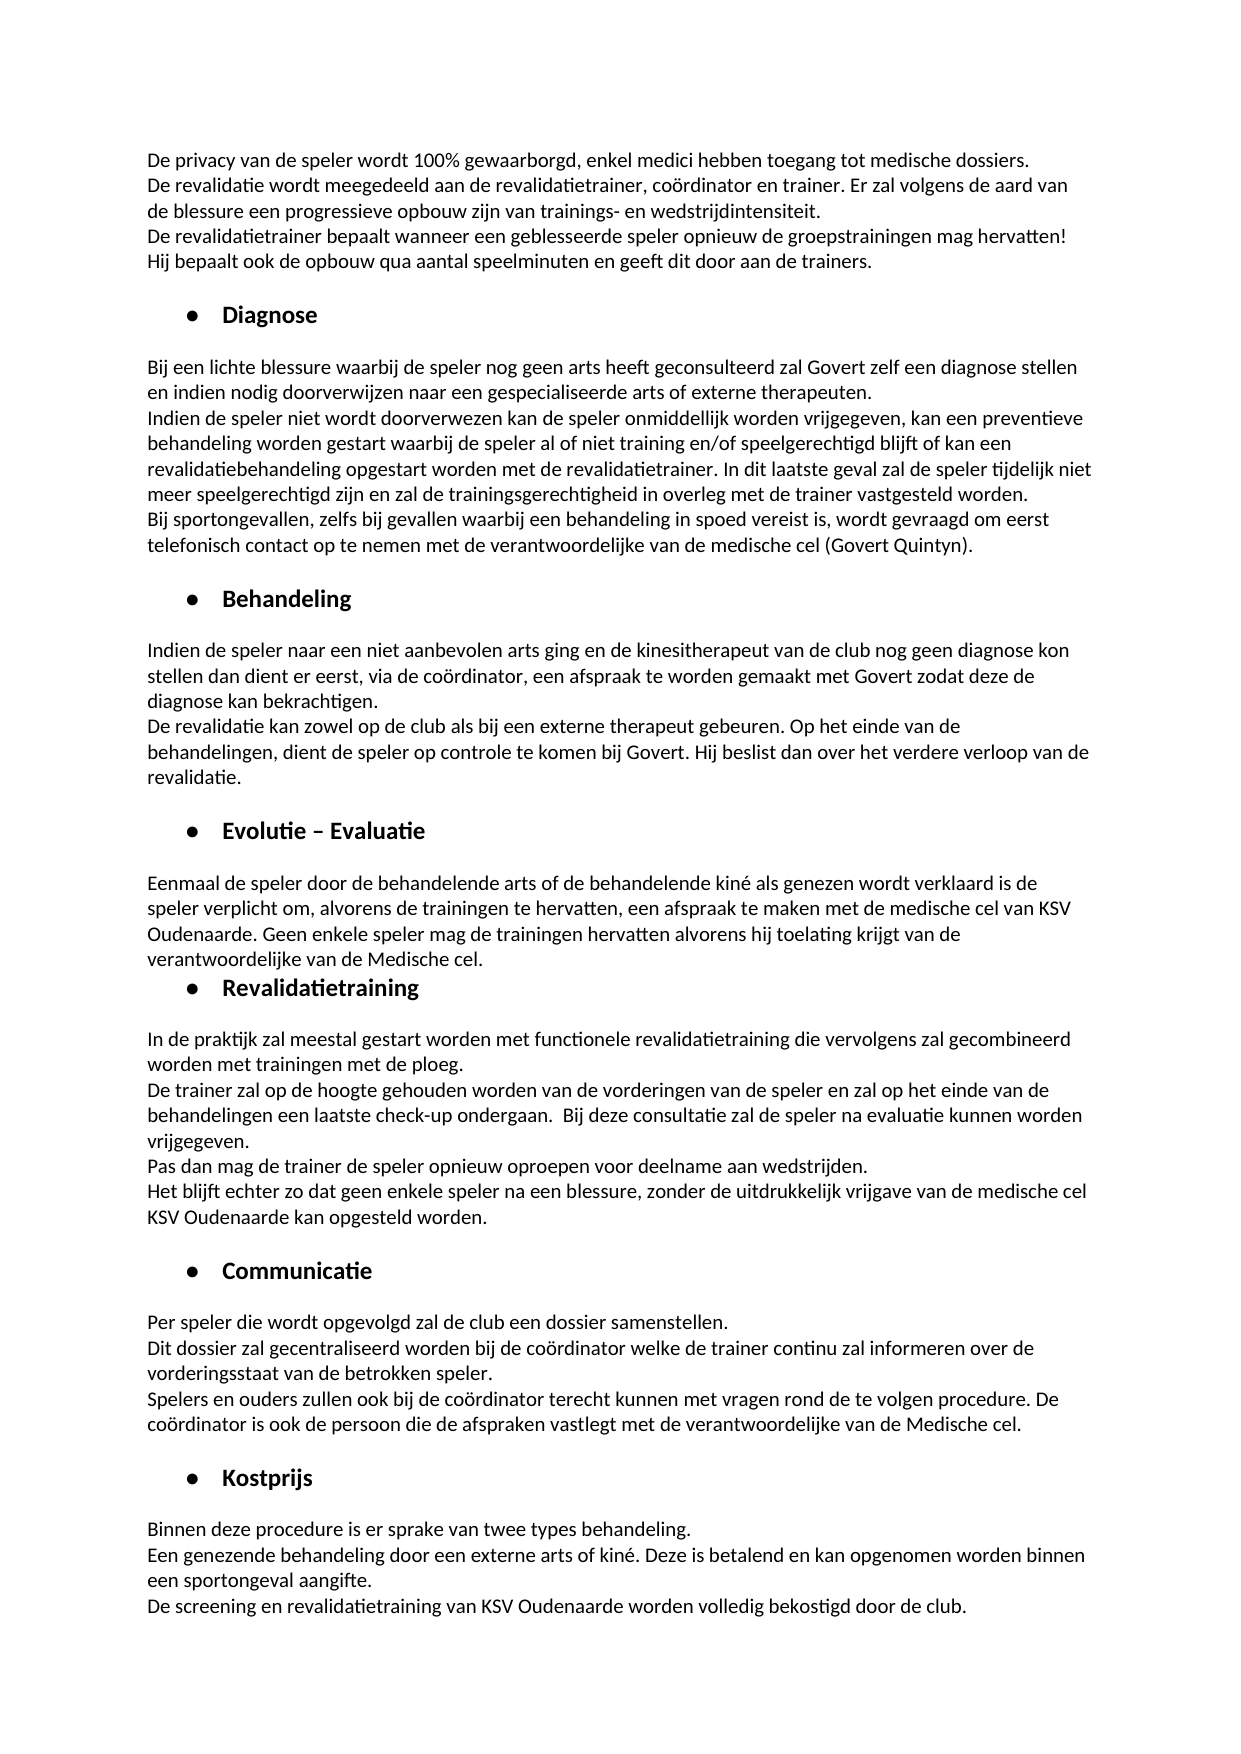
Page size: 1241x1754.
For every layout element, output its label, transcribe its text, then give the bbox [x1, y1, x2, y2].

text Spelers en ouders zullen ook bij de coördinator terecht kunnen met vragen rond de te volgen procedure. De coördinator is ook de persoon die de afspraken vastlegt met de verantwoordelijke van de Medische cel. [147, 1386, 1093, 1437]
text Bij sportongevallen, zelfs bij gevallen waarbij een behandeling in spoed vereist is, wordt gevraagd om eerst telefonisch contact op te nemen met de verantwoordelijke van de medische cel (Govert Quintyn). [147, 507, 1093, 557]
text Bij een lichte blessure waarbij de speler nog geen arts heeft geconsulteerd zal Govert zelf een diagnose stellen en indien nodig doorverwijzen naar een gespecialiseerde arts of externe therapeuten. [147, 354, 1093, 405]
text De revalidatie wordt meegedeeld aan de revalidatietrainer, coördinator en trainer. Er zal volgens de aard van de blessure een progressieve opbouw zijn van trainings- en wedstrijdintensiteit. [147, 172, 1093, 223]
subtitle Revalidatietraining [184, 972, 1093, 1002]
text Eenmaal de speler door de behandelende arts of de behandelende kiné als genezen wordt verklaard is de speler verplicht om, alvorens de trainingen te hervatten, een afspraak te maken met de medische cel van KSV Oudenaarde. Geen enkele speler mag de trainingen hervatten alvorens hij toelating krijgt van de verantwoordelijke van de Medische cel. [147, 870, 1093, 972]
subtitle Behandeling [184, 583, 1093, 613]
subtitle Diagnose [184, 299, 1093, 330]
text Dit dossier zal gecentraliseerd worden bij de coördinator welke de trainer continu zal informeren over de vorderingsstaat van de betrokken speler. [147, 1335, 1093, 1386]
text Per speler die wordt opgevolgd zal de club een dossier samenstellen. [147, 1309, 1093, 1335]
text De revalidatie kan zowel op de club als bij een externe therapeut gebeuren. Op het einde van de behandelingen, dient de speler op controle te komen bij Govert. Hij beslist dan over het verdere verloop van de revalidatie. [147, 714, 1093, 790]
text Binnen deze procedure is er sprake van twee types behandeling. [147, 1517, 1093, 1542]
text Indien de speler niet wordt doorverwezen kan de speler onmiddellijk worden vrijgegeven, kan een preventieve behandeling worden gestart waarbij de speler al of niet training en/of speelgerechtigd blijft of kan een revalidatiebehandeling opgestart worden met de revalidatietrainer. In dit laatste geval zal de speler tijdelijk niet meer speelgerechtigd zijn en zal de trainingsgerechtigheid in overleg met de trainer vastgesteld worden. [147, 405, 1093, 507]
text De revalidatietrainer bepaalt wanneer een geblesseerde speler opnieuw de groepstrainingen mag hervatten! Hij bepaalt ook de opbouw qua aantal speelminuten en geeft dit door aan de trainers. [147, 223, 1093, 274]
text Het blijft echter zo dat geen enkele speler na een blessure, zonder de uitdrukkelijk vrijgave van de medische cel KSV Oudenaarde kan opgesteld worden. [147, 1179, 1093, 1229]
text Indien de speler naar een niet aanbevolen arts ging en de kinesitherapeut van de club nog geen diagnose kon stellen dan dient er eerst, via de coördinator, een afspraak te worden gemaakt met Govert zodat deze de diagnose kan bekrachtigen. [147, 637, 1093, 714]
subtitle Kostprijs [184, 1462, 1093, 1493]
text Pas dan mag de trainer de speler opnieuw oproepen voor deelname aan wedstrijden. [147, 1153, 1093, 1179]
text De trainer zal op de hoogte gehouden worden van de vorderingen van de speler en zal op het einde van de behandelingen een laatste check-up ondergaan. Bij deze consultatie zal de speler na evaluatie kunnen worden vrijgegeven. [147, 1077, 1093, 1153]
subtitle Evolutie – Evaluatie [184, 815, 1093, 846]
subtitle Communicatie [184, 1255, 1093, 1286]
text De screening en revalidatietraining van KSV Oudenaarde worden volledig bekostigd door de club. [147, 1593, 1093, 1618]
text Een genezende behandeling door een externe arts of kiné. Deze is betalend en kan opgenomen worden binnen een sportongeval aangifte. [147, 1542, 1093, 1593]
text In de praktijk zal meestal gestart worden met functionele revalidatietraining die vervolgens zal gecombineerd worden met trainingen met de ploeg. [147, 1026, 1093, 1077]
text De privacy van de speler wordt 100% gewaarborgd, enkel medici hebben toegang tot medische dossiers. [147, 147, 1093, 172]
